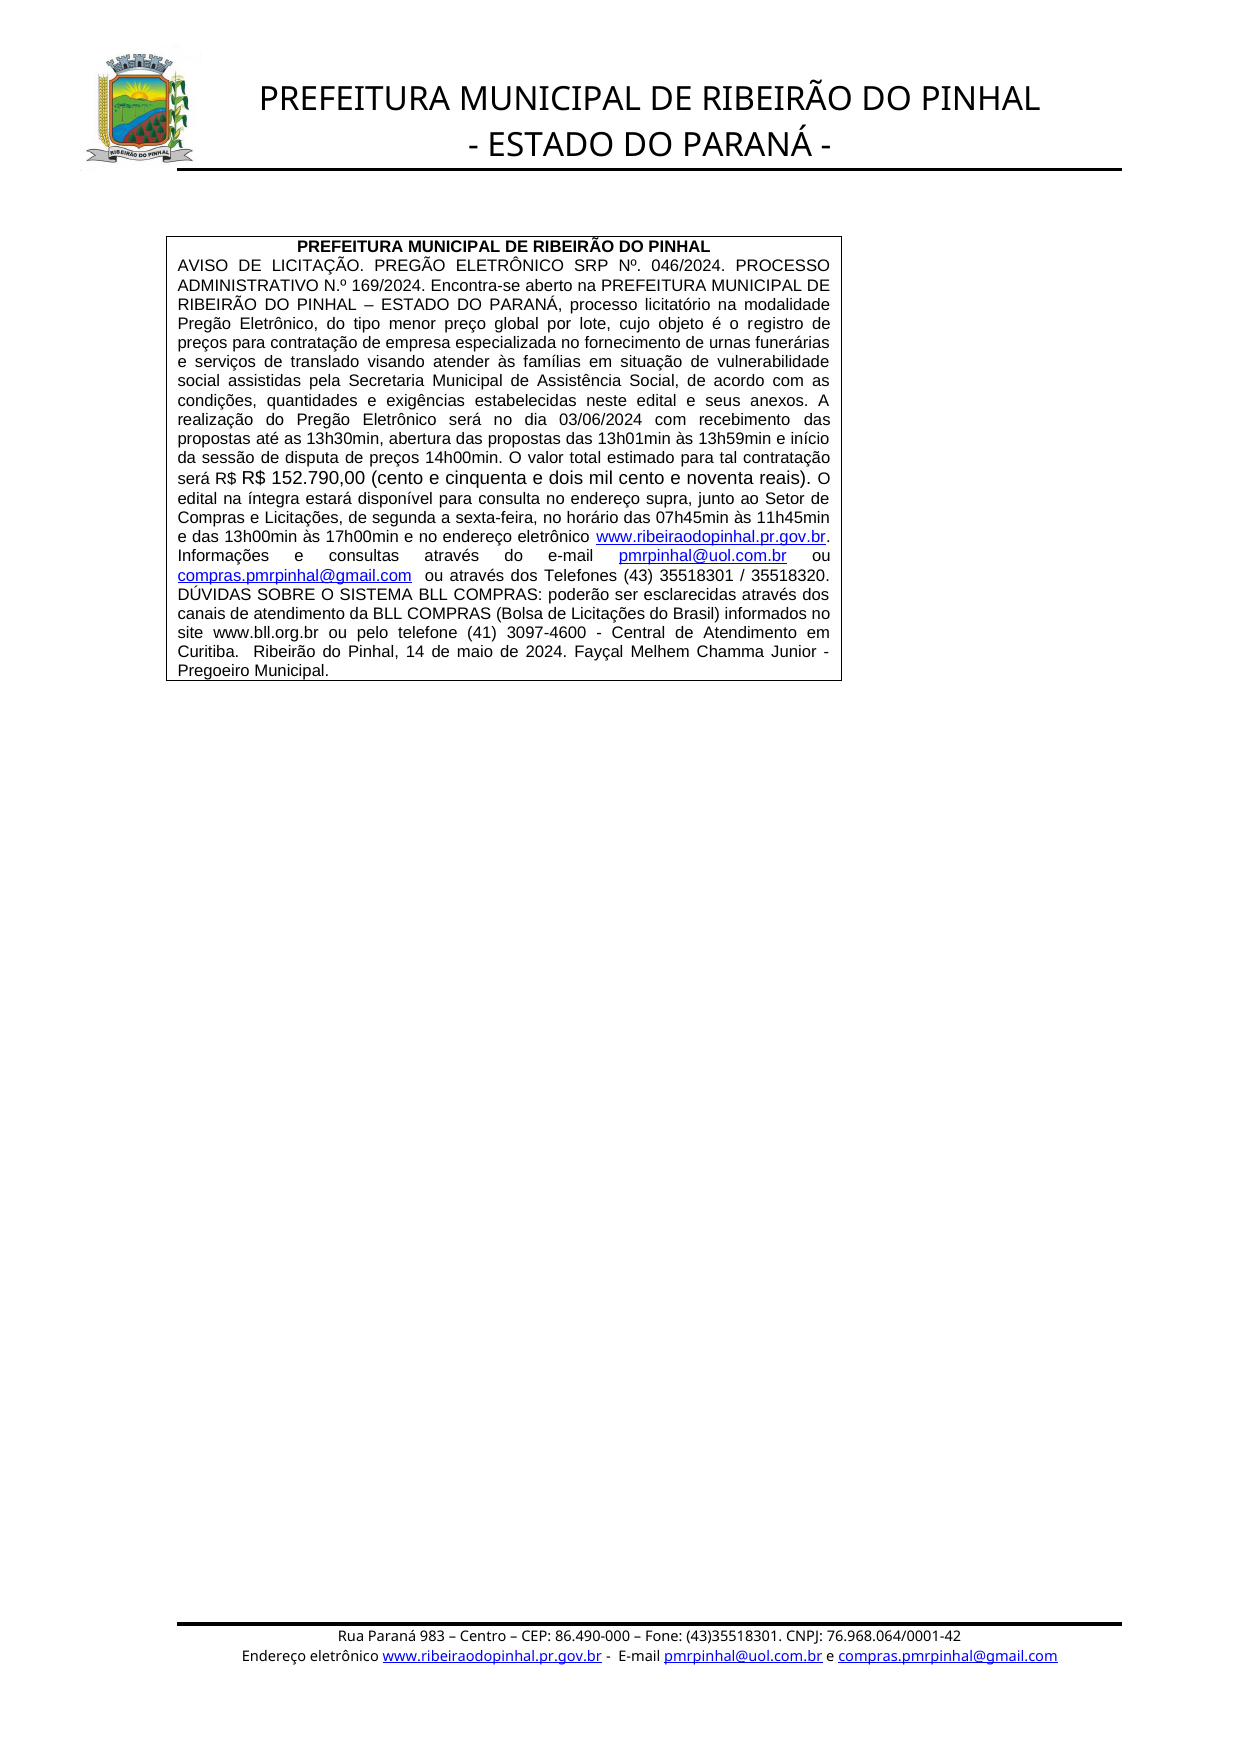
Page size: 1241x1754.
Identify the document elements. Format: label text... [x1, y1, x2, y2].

picture [79, 45, 202, 171]
table_header PREFEITURA MUNICIPAL DE RIBEIRÃO DO PINHAL AVISO DE LICITAÇÃO. PREGÃO ELETRÔNICO SRP Nº. 046/2024. PROCESSO ADMINISTRATIVO N.º 169/2024. Encontra-se aberto na PREFEITURA MUNICIPAL DE RIBEIRÃO DO PINHAL – ESTADO DO PARANÁ, processo licitatório na modalidade Pregão Eletrônico, do tipo menor preço global por lote, cujo objeto é o registro de preços para contratação de empresa especializada no fornecimento de urnas funerárias e serviços de translado visando atender às famílias em situação de vulnerabilidade social assistidas pela Secretaria Municipal de Assistência Social, de acordo com as condições, quantidades e exigências estabelecidas neste edital e seus anexos. A realização do Pregão Eletrônico será no dia 03/06/2024 com recebimento das propostas até as 13h30min, abertura das propostas das 13h01min às 13h59min e início da sessão de disputa de preços 14h00min. O valor total estimado para tal contratação será R$ R$ 152.790,00 (cento e cinquenta e dois mil cento e noventa reais). O edital na íntegra estará disponível para consulta no endereço supra, junto ao Setor de Compras e Licitações, de segunda a sexta-feira, no horário das 07h45min às 11h45min e das 13h00min às 17h00min e no endereço eletrônico www.ribeiraodopinhal.pr.gov.br. Informações e consultas através do e-mail pmrpinhal@uol.com.br ou compras.pmrpinhal@gmail.com ou através dos Telefones (43) 35518301 / 35518320. DÚVIDAS SOBRE O SISTEMA BLL COMPRAS: poderão ser esclarecidas através dos canais de atendimento da BLL COMPRAS (Bolsa de Licitações do Brasil) informados no site www.bll.org.br ou pelo telefone (41) 3097-4600 - Central de Atendimento em Curitiba. Ribeirão do Pinhal, 14 de maio de 2024. Fayçal Melhem Chamma Junior - Pregoeiro Municipal. [167, 237, 841, 680]
